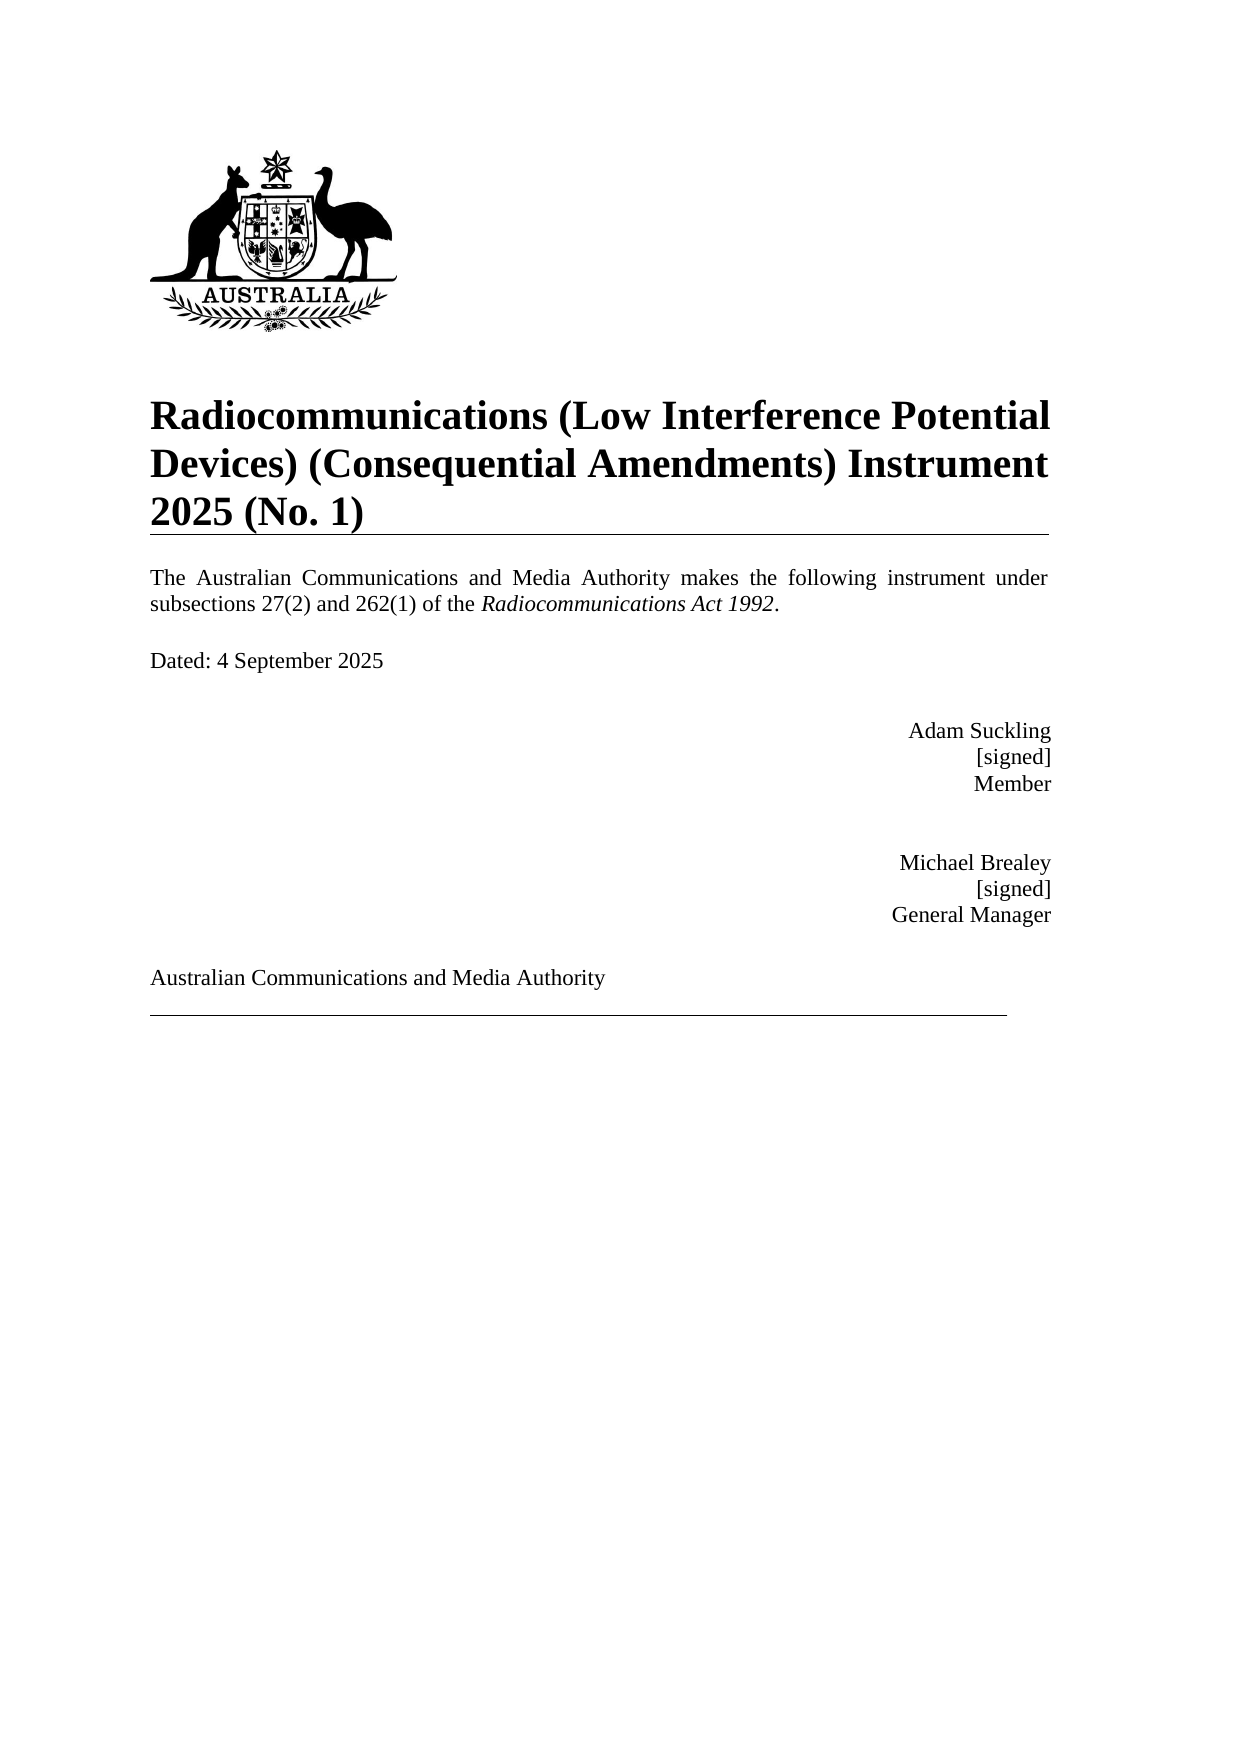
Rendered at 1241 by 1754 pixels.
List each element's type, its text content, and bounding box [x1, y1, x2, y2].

text [signed] [150, 743, 1051, 770]
picture [150, 150, 397, 332]
text Member [150, 770, 1051, 796]
text [signed] [150, 875, 1051, 901]
text Michael Brealey [150, 849, 1051, 875]
text General Manager [150, 901, 1051, 928]
text The Australian Communications and Media Authority makes the following instrument under subsections 27(2) and 262(1) of the Radiocommunications Act 1992. [150, 561, 1049, 616]
text Adam Suckling [150, 717, 1051, 743]
text Dated: 4 September 2025 [150, 648, 1049, 674]
text Australian Communications and Media Authority [150, 959, 1007, 1015]
text Radiocommunications (Low Interference Potential Devices) (Consequential Amendments) Instrument 2025 (No. 1) [150, 390, 1090, 534]
